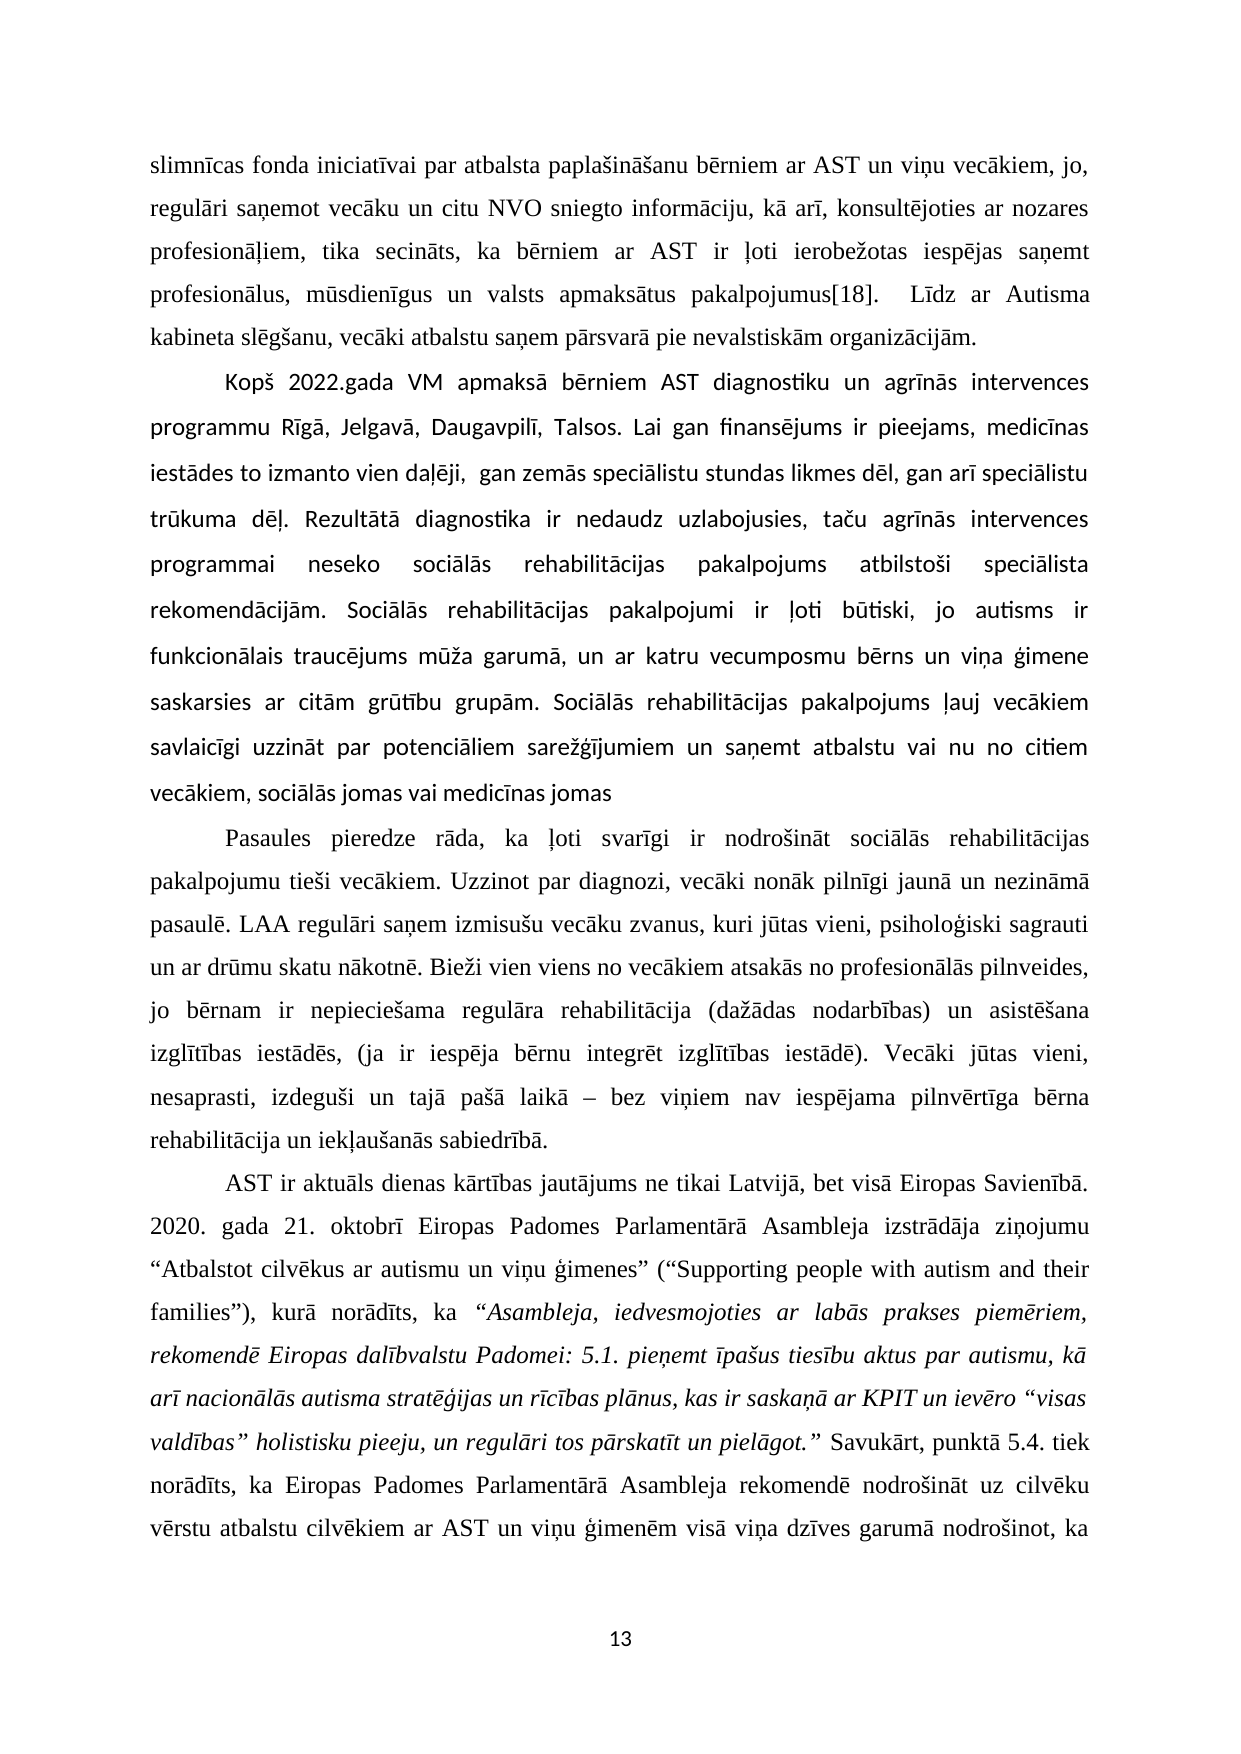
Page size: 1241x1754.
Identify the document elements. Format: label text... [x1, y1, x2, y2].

text Kopš 2022.gada VM apmaksā bērniem AST diagnostiku un agrīnās intervences programmu Rīgā, Jelgavā, Daugavpilī, Talsos. Lai gan finansējums ir pieejams, medicīnas iestādes to izmanto vien daļēji, gan zemās speciālistu stundas likmes dēl, gan arī speciālistu trūkuma dēļ. Rezultātā diagnostika ir nedaudz uzlabojusies, taču agrīnās intervences programmai neseko sociālās rehabilitācijas pakalpojums atbilstoši speciālista rekomendācijām. Sociālās rehabilitācijas pakalpojumi ir ļoti būtiski, jo autisms ir funkcionālais traucējums mūža garumā, un ar katru vecumposmu bērns un viņa ģimene saskarsies ar citām grūtību grupām. Sociālās rehabilitācijas pakalpojums ļauj vecākiem savlaicīgi uzzināt par potenciāliem sarežģījumiem un saņemt atbalstu vai nu no citiem vecākiem, sociālās jomas vai medicīnas jomas [150, 366, 1090, 808]
text Pasaules pieredze rāda, ka ļoti svarīgi ir nodrošināt sociālās rehabilitācijas pakalpojumu tieši vecākiem. Uzzinot par diagnozi, vecāki nonāk pilnīgi jaunā un nezināmā pasaulē. LAA regulāri saņem izmisušu vecāku zvanus, kuri jūtas vieni, psiholoģiski sagrauti un ar drūmu skatu nākotnē. Bieži vien viens no vecākiem atsakās no profesionālās pilnveides, jo bērnam ir nepieciešama regulāra rehabilitācija (dažādas nodarbības) un asistēšana izglītības iestādēs, (ja ir iespēja bērnu integrēt izglītības iestādē). Vecāki jūtas vieni, nesaprasti, izdeguši un tajā pašā laikā – bez viņiem nav iespējama pilnvērtīga bērna rehabilitācija un iekļaušanās sabiedrībā. [150, 823, 1090, 1153]
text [150, 150, 1090, 351]
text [150, 1168, 1090, 1542]
